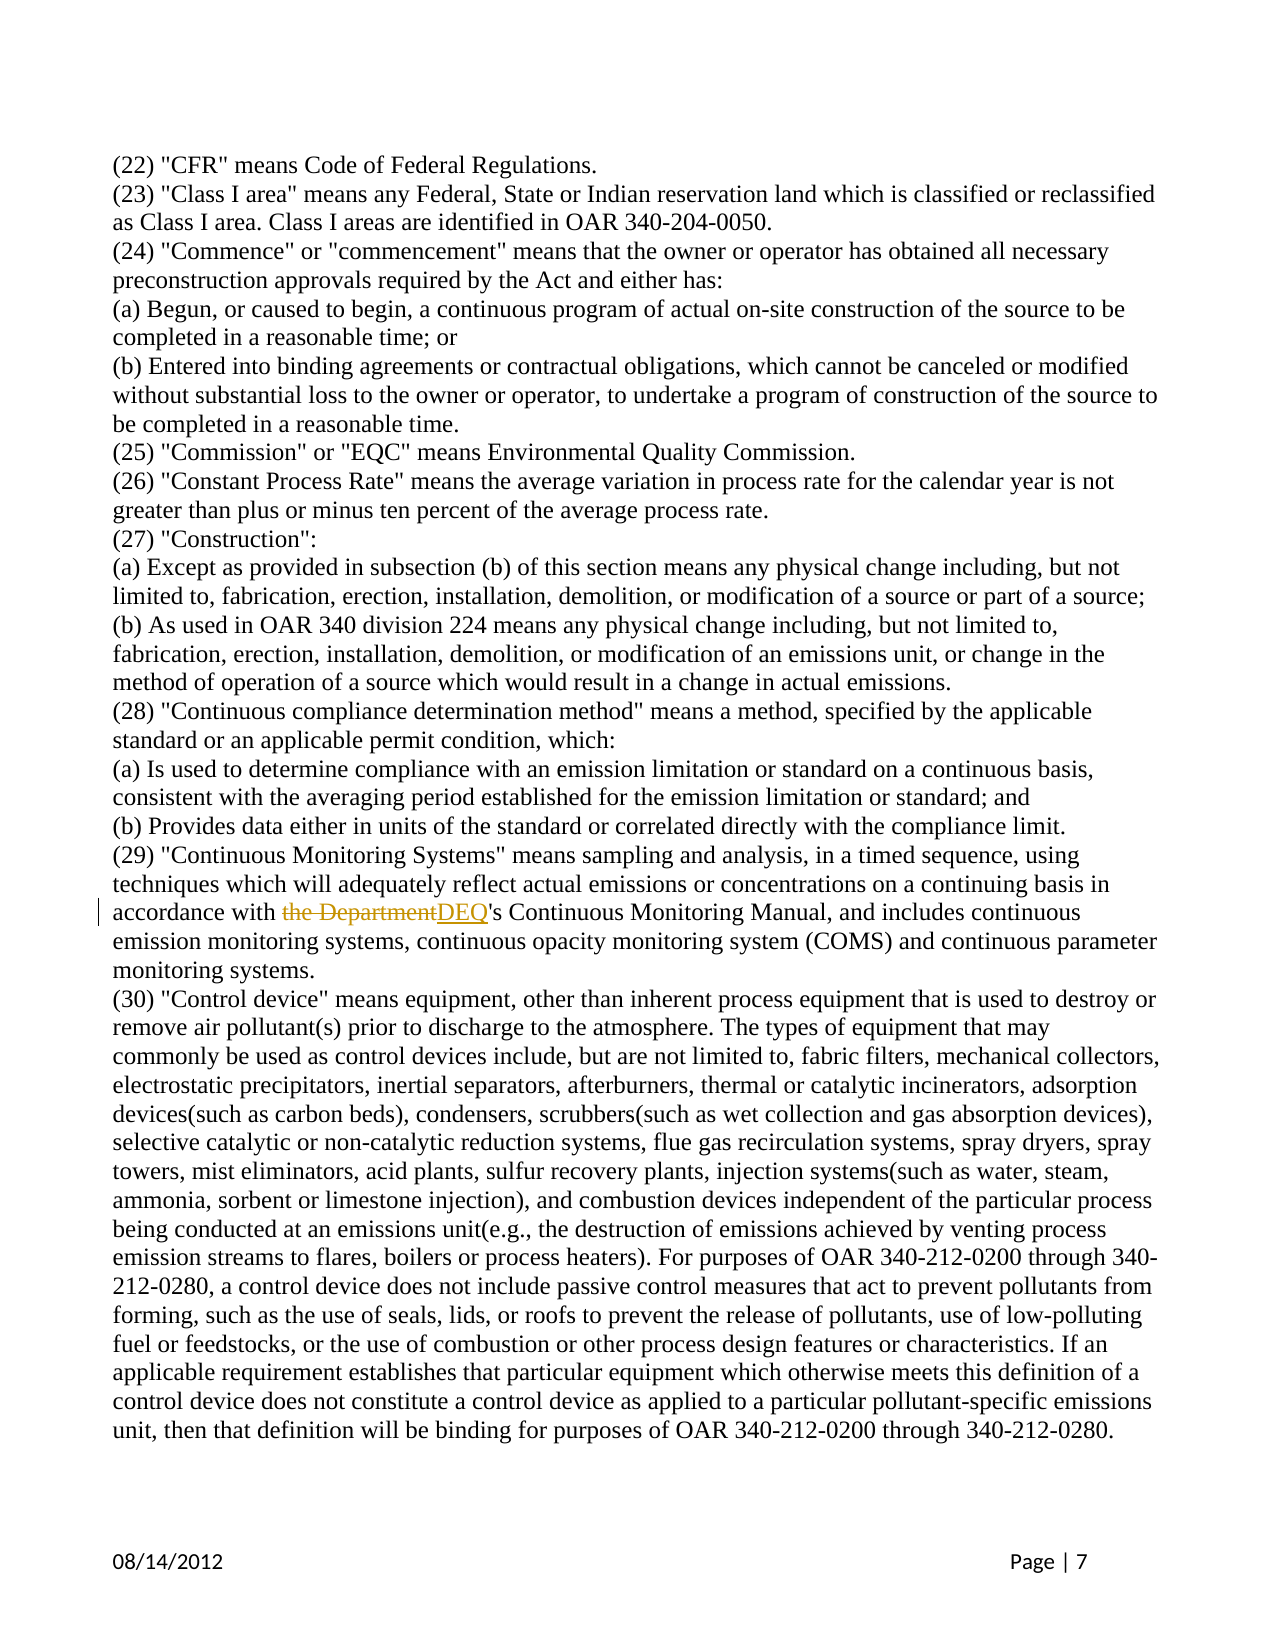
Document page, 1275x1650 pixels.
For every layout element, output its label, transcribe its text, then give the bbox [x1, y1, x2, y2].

text (26) "Constant Process Rate" means the average variation in process rate for the calendar year is not greater than plus or minus ten percent of the average process rate. [112, 466, 1162, 524]
text (24) "Commence" or "commencement" means that the owner or operator has obtained all necessary preconstruction approvals required by the Act and either has: [112, 236, 1162, 294]
text (23) "Class I area" means any Federal, State or Indian reservation land which is classified or reclassified as Class I area. Class I areas are identified in OAR 340-204-0050. [112, 179, 1162, 236]
text (a) Except as provided in subsection (b) of this section means any physical change including, but not limited to, fabrication, erection, installation, demolition, or modification of a source or part of a source; [112, 552, 1162, 610]
text (30) "Control device" means equipment, other than inherent process equipment that is used to destroy or remove air pollutant(s) prior to discharge to the atmosphere. The types of equipment that may commonly be used as control devices include, but are not limited to, fabric filters, mechanical collectors, electrostatic precipitators, inertial separators, afterburners, thermal or catalytic incinerators, adsorption devices(such as carbon beds), condensers, scrubbers(such as wet collection and gas absorption devices), selective catalytic or non-catalytic reduction systems, flue gas recirculation systems, spray dryers, spray towers, mist eliminators, acid plants, sulfur recovery plants, injection systems(such as water, steam, ammonia, sorbent or limestone injection), and combustion devices independent of the particular process being conducted at an emissions unit(e.g., the destruction of emissions achieved by venting process emission streams to flares, boilers or process heaters). For purposes of OAR 340-212-0200 through 340-212-0280, a control device does not include passive control measures that act to prevent pollutants from forming, such as the use of seals, lids, or roofs to prevent the release of pollutants, use of low-polluting fuel or feedstocks, or the use of combustion or other process design features or characteristics. If an applicable requirement establishes that particular equipment which otherwise meets this definition of a control device does not constitute a control device as applied to a particular pollutant-specific emissions unit, then that definition will be binding for purposes of OAR 340-212-0200 through 340-212-0280. [112, 984, 1162, 1444]
text (a) Begun, or caused to begin, a continuous program of actual on-site construction of the source to be completed in a reasonable time; or [112, 294, 1162, 351]
text (a) Is used to determine compliance with an emission limitation or standard on a continuous basis, consistent with the averaging period established for the emission limitation or standard; and [112, 754, 1162, 811]
text (25) "Commission" or "EQC" means Environmental Quality Commission. [112, 437, 1162, 466]
text (29) "Continuous Monitoring Systems" means sampling and analysis, in a timed sequence, using techniques which will adequately reflect actual emissions or concentrations on a continuing basis in accordance with 's Continuous Monitoring Manual, and includes continuous emission monitoring systems, continuous opacity monitoring system (COMS) and continuous parameter monitoring systems. [112, 840, 1162, 984]
text (27) "Construction": [112, 524, 1162, 552]
text (28) "Continuous compliance determination method" means a method, specified by the applicable standard or an applicable permit condition, which: [112, 696, 1162, 754]
text (b) Provides data either in units of the standard or correlated directly with the compliance limit. [112, 811, 1162, 840]
text (b) Entered into binding agreements or contractual obligations, which cannot be canceled or modified without substantial loss to the owner or operator, to undertake a program of construction of the source to be completed in a reasonable time. [112, 351, 1162, 437]
text (22) "CFR" means Code of Federal Regulations. [112, 150, 1162, 179]
text (b) As used in OAR 340 division 224 means any physical change including, but not limited to, fabrication, erection, installation, demolition, or modification of an emissions unit, or change in the method of operation of a source which would result in a change in actual emissions. [112, 610, 1162, 696]
